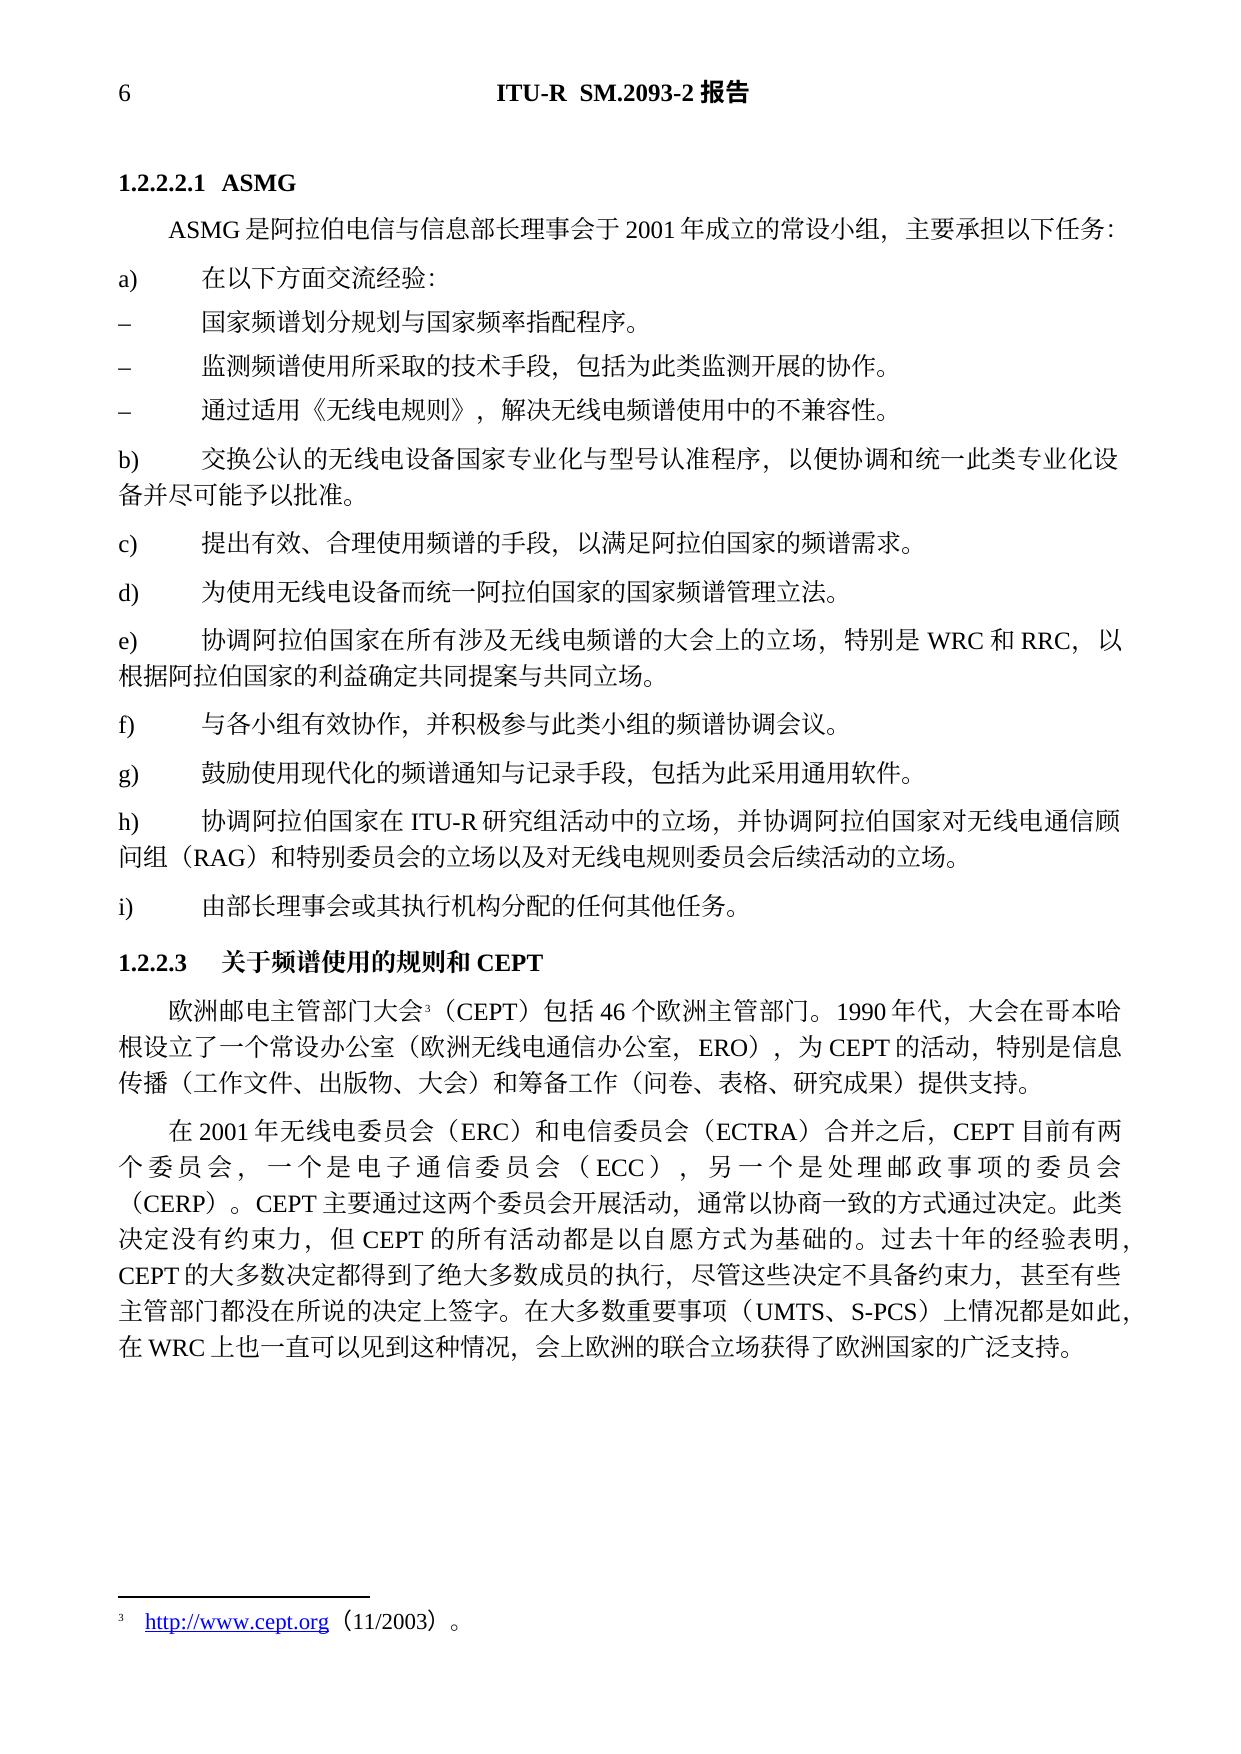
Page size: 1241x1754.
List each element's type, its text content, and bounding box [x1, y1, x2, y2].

text d) 为使用无线电设备而统一阿拉伯国家的国家频谱管理立法。 [118, 572, 1122, 608]
text – 通过适用《无线电规则》，解决无线电频谱使用中的不兼容性。 [118, 391, 1122, 427]
text c) 提出有效、合理使用频谱的手段，以满足阿拉伯国家的频谱需求。 [118, 524, 1122, 560]
text a) 在以下方面交流经验： [118, 258, 1122, 294]
subtitle 1.2.2.2.1 ASMG [118, 168, 1122, 197]
text g) 鼓励使用现代化的频谱通知与记录手段，包括为此采用通用软件。 [118, 753, 1122, 789]
text e) 协调阿拉伯国家在所有涉及无线电频谱的大会上的立场，特别是WRC和RRC，以根据阿拉伯国家的利益确定共同提案与共同立场。 [118, 621, 1122, 693]
subtitle .3 关于频谱使用的规则和CEPT [118, 943, 1122, 979]
text – 监测频谱使用所采取的技术手段，包括为此类监测开展的协作。 [118, 347, 1122, 383]
text ASMG是阿拉伯电信与信息部长理事会于2001年成立的常设小组，主要承担以下任务： [118, 210, 1122, 246]
text 欧洲邮电主管部门大会（CEPT）包括46个欧洲主管部门。1990年代，大会在哥本哈根设立了一个常设办公室（欧洲无线电通信办公室，ERO），为CEPT的活动，特别是信息传播（工作文件、出版物、大会）和筹备工作（问卷、表格、研究成果）提供支持。 [118, 992, 1122, 1099]
text b) 交换公认的无线电设备国家专业化与型号认准程序，以便协调和统一此类专业化设备并尽可能予以批准。 [118, 439, 1122, 511]
text – 国家频谱划分规划与国家频率指配程序。 [118, 302, 1122, 338]
text i) 由部长理事会或其执行机构分配的任何其他任务。 [118, 886, 1122, 922]
text h) 协调阿拉伯国家在ITU-R研究组活动中的立场，并协调阿拉伯国家对无线电通信顾问组（RAG）和特别委员会的立场以及对无线电规则委员会后续活动的立场。 [118, 802, 1122, 874]
text 在2001年无线电委员会（ERC）和电信委员会（ECTRA）合并之后，CEPT目前有两个委员会，一个是电子通信委员会（ECC），另一个是处理邮政事项的委员会（CERP）。CEPT主要通过这两个委员会开展活动，通常以协商一致的方式通过决定。此类决定没有约束力，但CEPT的所有活动都是以自愿方式为基础的。过去十年的经验表明，CEPT的大多数决定都得到了绝大多数成员的执行，尽管这些决定不具备约束力，甚至有些主管部门都没在所说的决定上签字。在大多数重要事项（UMTS、S-PCS）上情况都是如此，在WRC上也一直可以见到这种情况，会上欧洲的联合立场获得了欧洲国家的广泛支持。 [118, 1112, 1122, 1363]
text f) 与各小组有效协作，并积极参与此类小组的频谱协调会议。 [118, 705, 1122, 741]
